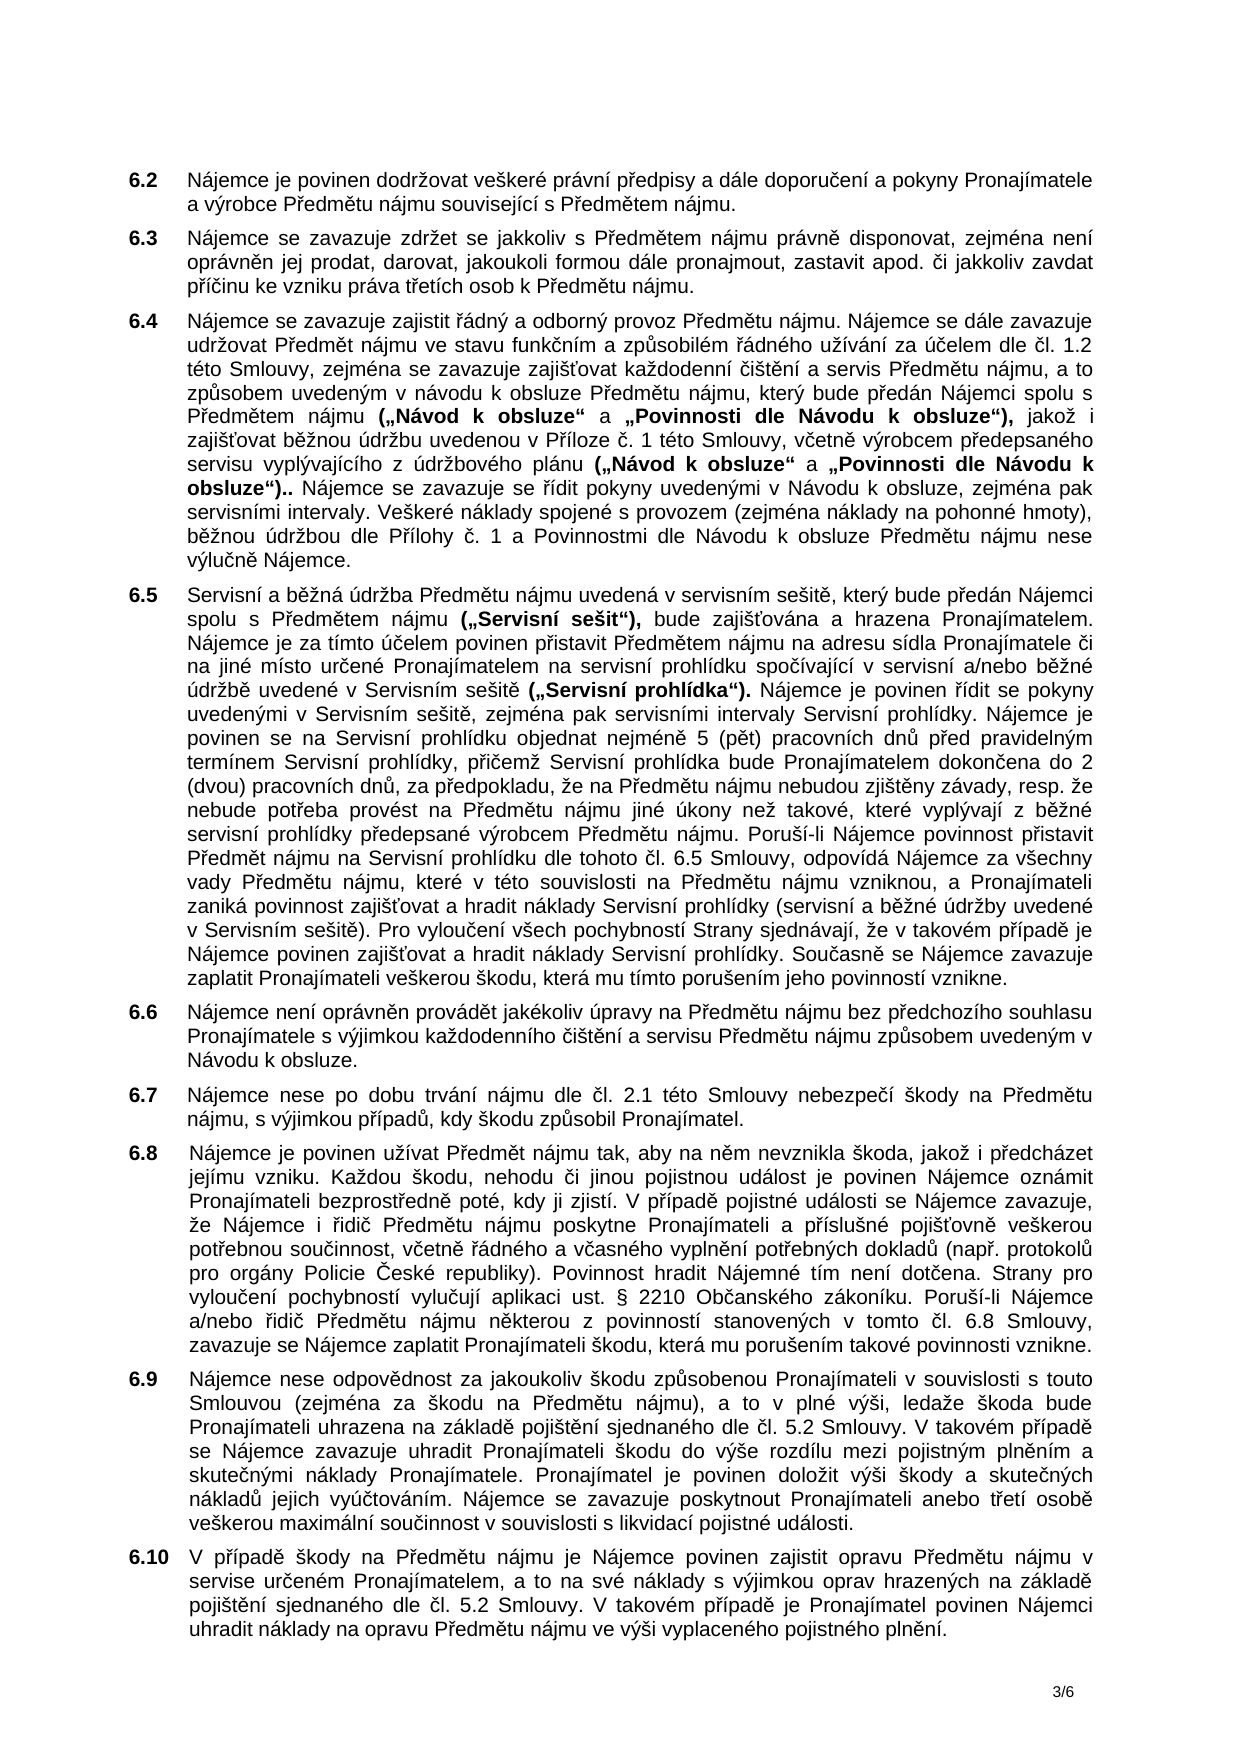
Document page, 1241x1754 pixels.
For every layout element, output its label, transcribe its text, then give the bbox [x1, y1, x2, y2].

list Nájemce se zavazuje zajistit řádný a odborný provoz Předmětu nájmu. Nájemce se dále zavazuje udržovat Předmět nájmu ve stavu funkčním a způsobilém řádného užívání za účelem dle čl. 1.2 této Smlouvy, zejména se zavazuje zajišťovat každodenní čištění a servis Předmětu nájmu, a to způsobem uvedeným v návodu k obsluze Předmětu nájmu, který bude předán Nájemci spolu s Předmětem nájmu („Návod k obsluze“ a „Povinnosti dle Návodu k obsluze“), jakož i zajišťovat běžnou údržbu uvedenou v Příloze č. 1 této Smlouvy, včetně výrobcem předepsaného servisu vyplývajícího z údržbového plánu („Návod k obsluze“ a „Povinnosti dle Návodu k obsluze“).. Nájemce se zavazuje se řídit pokyny uvedenými v Návodu k obsluze, zejména pak servisními intervaly. Veškeré náklady spojené s provozem (zejména náklady na pohonné hmoty), běžnou údržbou dle Přílohy č. 1 a Povinnostmi dle Návodu k obsluze Předmětu nájmu nese výlučně Nájemce. [128, 308, 1094, 572]
list Servisní a běžná údržba Předmětu nájmu uvedená v servisním sešitě, který bude předán Nájemci spolu s Předmětem nájmu („Servisní sešit“), bude zajišťována a hrazena Pronajímatelem. Nájemce je za tímto účelem povinen přistavit Předmětem nájmu na adresu sídla Pronajímatele či na jiné místo určené Pronajímatelem na servisní prohlídku spočívající v servisní a/nebo běžné údržbě uvedené v Servisním sešitě („Servisní prohlídka“). Nájemce je povinen řídit se pokyny uvedenými v Servisním sešitě, zejména pak servisními intervaly Servisní prohlídky. Nájemce je povinen se na Servisní prohlídku objednat nejméně 5 (pět) pracovních dnů před pravidelným termínem Servisní prohlídky, přičemž Servisní prohlídka bude Pronajímatelem dokončena do 2 (dvou) pracovních dnů, za předpokladu, že na Předmětu nájmu nebudou zjištěny závady, resp. že nebude potřeba provést na Předmětu nájmu jiné úkony než takové, které vyplývají z běžné servisní prohlídky předepsané výrobcem Předmětu nájmu. Poruší-li Nájemce povinnost přistavit Předmět nájmu na Servisní prohlídku dle tohoto čl. 6.5 Smlouvy, odpovídá Nájemce za všechny vady Předmětu nájmu, které v této souvislosti na Předmětu nájmu vzniknou, a Pronajímateli zaniká povinnost zajišťovat a hradit náklady Servisní prohlídky (servisní a běžné údržby uvedené v Servisním sešitě). Pro vyloučení všech pochybností Strany sjednávají, že v takovém případě je Nájemce povinen zajišťovat a hradit náklady Servisní prohlídky. Současně se Nájemce zavazuje zaplatit Pronajímateli veškerou škodu, která mu tímto porušením jeho povinností vznikne. [128, 582, 1094, 990]
list Nájemce je povinen dodržovat veškeré právní předpisy a dále doporučení a pokyny Pronajímatele a výrobce Předmětu nájmu související s Předmětem nájmu. [128, 168, 1094, 216]
list Nájemce je povinen užívat Předmět nájmu tak, aby na něm nevznikla škoda, jakož i předcházet jejímu vzniku. Každou škodu, nehodu či jinou pojistnou událost je povinen Nájemce oznámit Pronajímateli bezprostředně poté, kdy ji zjistí. V případě pojistné události se Nájemce zavazuje, že Nájemce i řidič Předmětu nájmu poskytne Pronajímateli a příslušné pojišťovně veškerou potřebnou součinnost, včetně řádného a včasného vyplnění potřebných dokladů (např. protokolů pro orgány Policie České republiky). Povinnost hradit Nájemné tím není dotčena. Strany pro vyloučení pochybností vylučují aplikaci ust. § 2210 Občanského zákoníku. Poruší-li Nájemce a/nebo řidič Předmětu nájmu některou z povinností stanovených v tomto čl. 6.8 Smlouvy, zavazuje se Nájemce zaplatit Pronajímateli škodu, která mu porušením takové povinnosti vznikne. [128, 1141, 1094, 1356]
list Nájemce není oprávněn provádět jakékoliv úpravy na Předmětu nájmu bez předchozího souhlasu Pronajímatele s výjimkou každodenního čištění a servisu Předmětu nájmu způsobem uvedeným v Návodu k obsluze. [128, 1000, 1094, 1072]
list Nájemce se zavazuje zdržet se jakkoliv s Předmětem nájmu právně disponovat, zejména není oprávněn jej prodat, darovat, jakoukoli formou dále pronajmout, zastavit apod. či jakkoliv zavdat příčinu ke vzniku práva třetích osob k Předmětu nájmu. [128, 226, 1094, 298]
list V případě škody na Předmětu nájmu je Nájemce povinen zajistit opravu Předmětu nájmu v servise určeném Pronajímatelem, a to na své náklady s výjimkou oprav hrazených na základě pojištění sjednaného dle čl. 5.2 Smlouvy. V takovém případě je Pronajímatel povinen Nájemci uhradit náklady na opravu Předmětu nájmu ve výši vyplaceného pojistného plnění. [128, 1545, 1094, 1641]
list Nájemce nese odpovědnost za jakoukoliv škodu způsobenou Pronajímateli v souvislosti s touto Smlouvou (zejména za škodu na Předmětu nájmu), a to v plné výši, ledaže škoda bude Pronajímateli uhrazena na základě pojištění sjednaného dle čl. 5.2 Smlouvy. V takovém případě se Nájemce zavazuje uhradit Pronajímateli škodu do výše rozdílu mezi pojistným plněním a skutečnými náklady Pronajímatele. Pronajímatel je povinen doložit výši škody a skutečných nákladů jejich vyúčtováním. Nájemce se zavazuje poskytnout Pronajímateli anebo třetí osobě veškerou maximální součinnost v souvislosti s likvidací pojistné události. [128, 1367, 1094, 1534]
list Nájemce nese po dobu trvání nájmu dle čl. 2.1 této Smlouvy nebezpečí škody na Předmětu nájmu, s výjimkou případů, kdy škodu způsobil Pronajímatel. [128, 1082, 1094, 1130]
